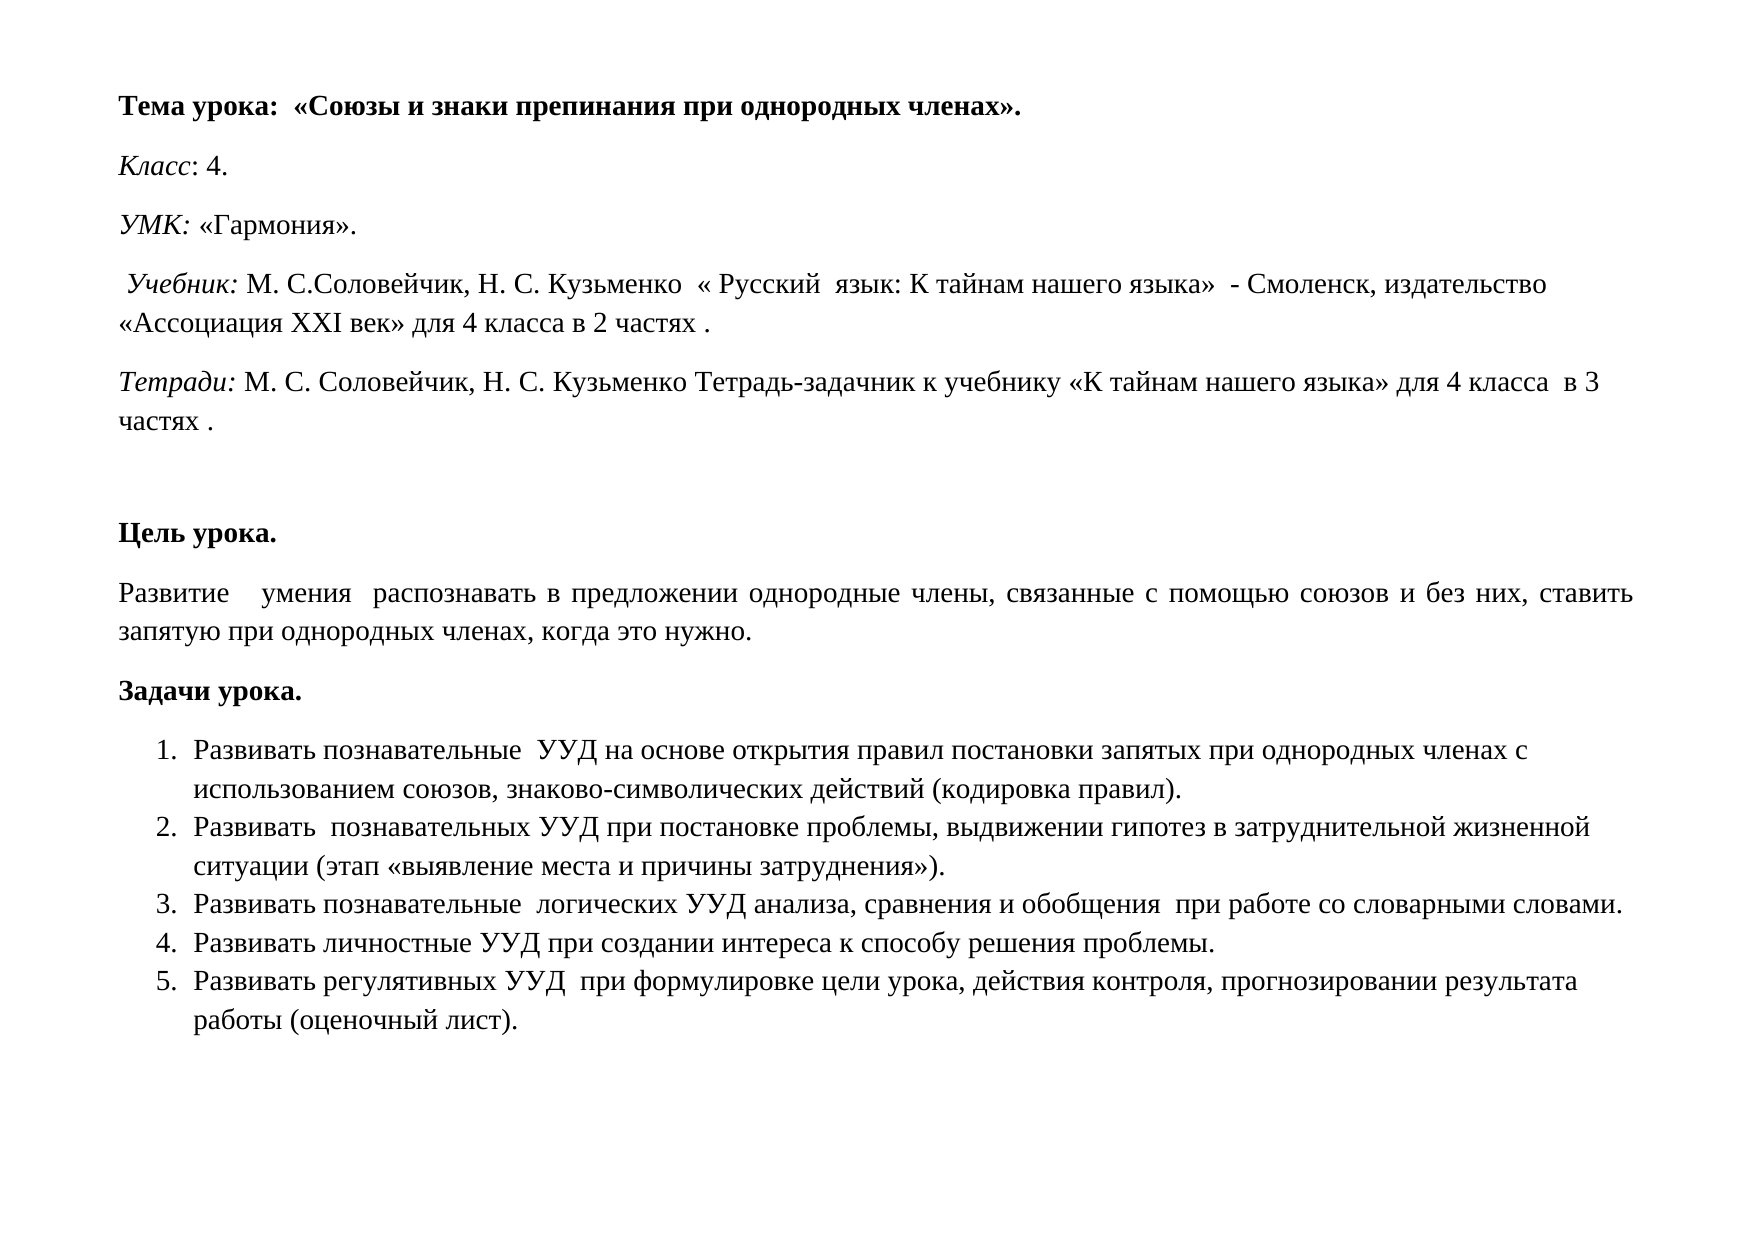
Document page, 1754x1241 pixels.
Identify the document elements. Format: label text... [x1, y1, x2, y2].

text УМК: «Гармония». [118, 207, 1636, 241]
text Цель урока. [118, 516, 1636, 549]
text Развитие умения распознавать в предложении однородные члены, связанные с помощью союзов и без них, ставить запятую при однородных членах, когда это нужно. [118, 575, 1636, 647]
list Развивать познавательных УУД при постановке проблемы, выдвижении гипотез в затруднительной жизненной ситуации (этап «выявление места и причины затруднения»). [156, 809, 1636, 881]
text Класс: 4. [118, 148, 1636, 181]
list Развивать познавательные УУД на основе открытия правил постановки запятых при однородных членах с использованием союзов, знаково-символических действий (кодировка правил). [156, 732, 1636, 804]
text Задачи урока. [118, 673, 1636, 706]
list Развивать познавательные логических УУД анализа, сравнения и обобщения при работе со словарными словами. [156, 886, 1636, 920]
text Тетради: М. С. Соловейчик, Н. С. Кузьменко Тетрадь-задачник к учебнику «К тайнам нашего языка» для 4 класса в 3 частях . [118, 364, 1636, 437]
text Тема урока: «Союзы и знаки препинания при однородных членах». [118, 88, 1636, 122]
text Учебник: М. С.Соловейчик, Н. С. Кузьменко « Русский язык: К тайнам нашего языка» - Смоленск, издательство «Ассоциация XXI век» для 4 класса в 2 частях . [118, 267, 1636, 339]
list Развивать личностные УУД при создании интереса к способу решения проблемы. [156, 925, 1636, 958]
list Развивать регулятивных УУД при формулировке цели урока, действия контроля, прогнозировании результата работы (оценочный лист). [156, 963, 1636, 1036]
